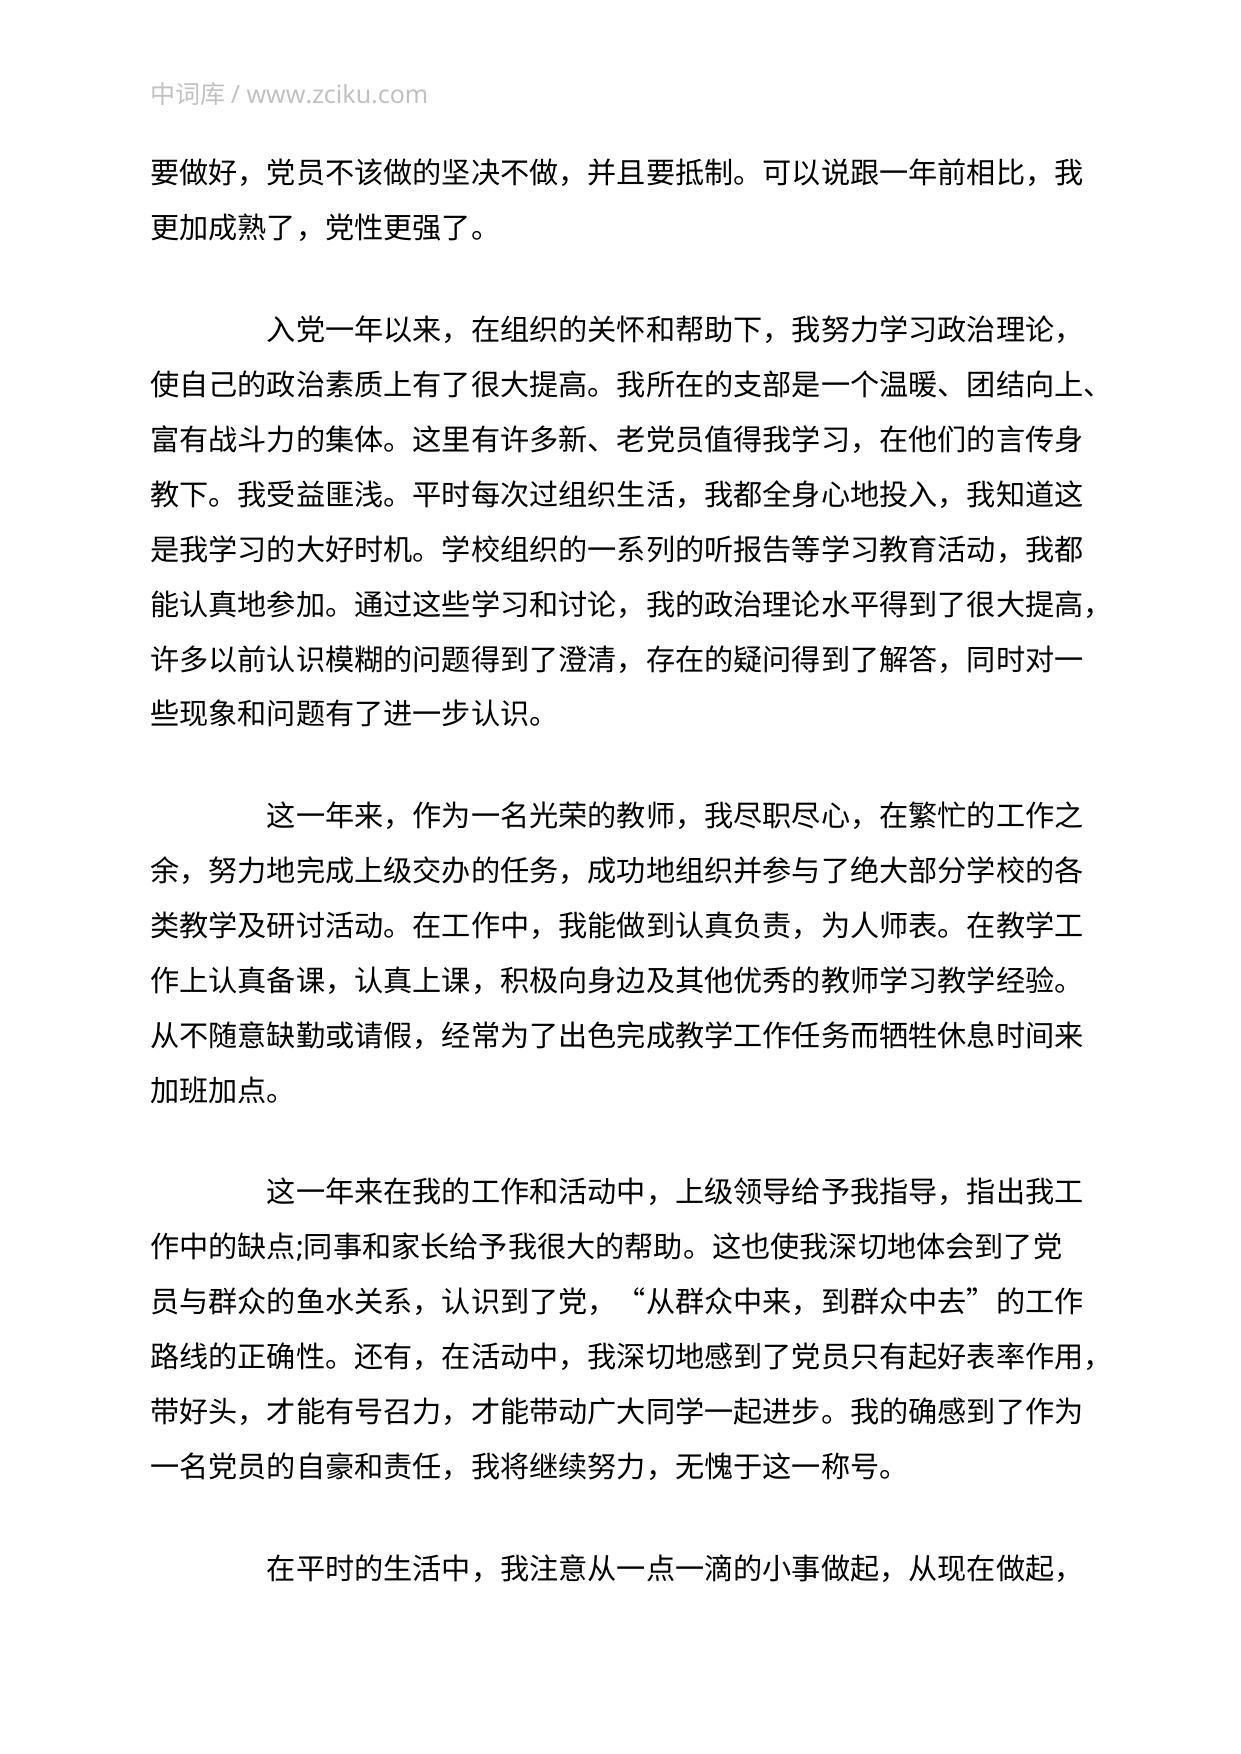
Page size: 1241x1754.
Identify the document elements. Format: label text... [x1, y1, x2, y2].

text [150, 150, 1090, 247]
text 入党一年以来，在组织的关怀和帮助下，我努力学习政治理论，使自己的政治素质上有了很大提高。我所在的支部是一个温暖、团结向上、富有战斗力的集体。这里有许多新、老党员值得我学习，在他们的言传身教下。我受益匪浅。平时每次过组织生活，我都全身心地投入，我知道这是我学习的大好时机。学校组织的一系列的听报告等学习教育活动，我都能认真地参加。通过这些学习和讨论，我的政治理论水平得到了很大提高，许多以前认识模糊的问题得到了澄清，存在的疑问得到了解答，同时对一些现象和问题有了进一步认识。 [150, 307, 1090, 733]
text 这一年来在我的工作和活动中，上级领导给予我指导，指出我工作中的缺点;同事和家长给予我很大的帮助。这也使我深切地体会到了党员与群众的鱼水关系，认识到了党，“从群众中来，到群众中去”的工作路线的正确性。还有，在活动中，我深切地感到了党员只有起好表率作用，带好头，才能有号召力，才能带动广大同学一起进步。我的确感到了作为一名党员的自豪和责任，我将继续努力，无愧于这一称号。 [150, 1169, 1090, 1486]
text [150, 1545, 1090, 1588]
text 这一年来，作为一名光荣的教师，我尽职尽心，在繁忙的工作之余，努力地完成上级交办的任务，成功地组织并参与了绝大部分学校的各类教学及研讨活动。在工作中，我能做到认真负责，为人师表。在教学工作上认真备课，认真上课，积极向身边及其他优秀的教师学习教学经验。从不随意缺勤或请假，经常为了出色完成教学工作任务而牺牲休息时间来加班加点。 [150, 793, 1090, 1109]
